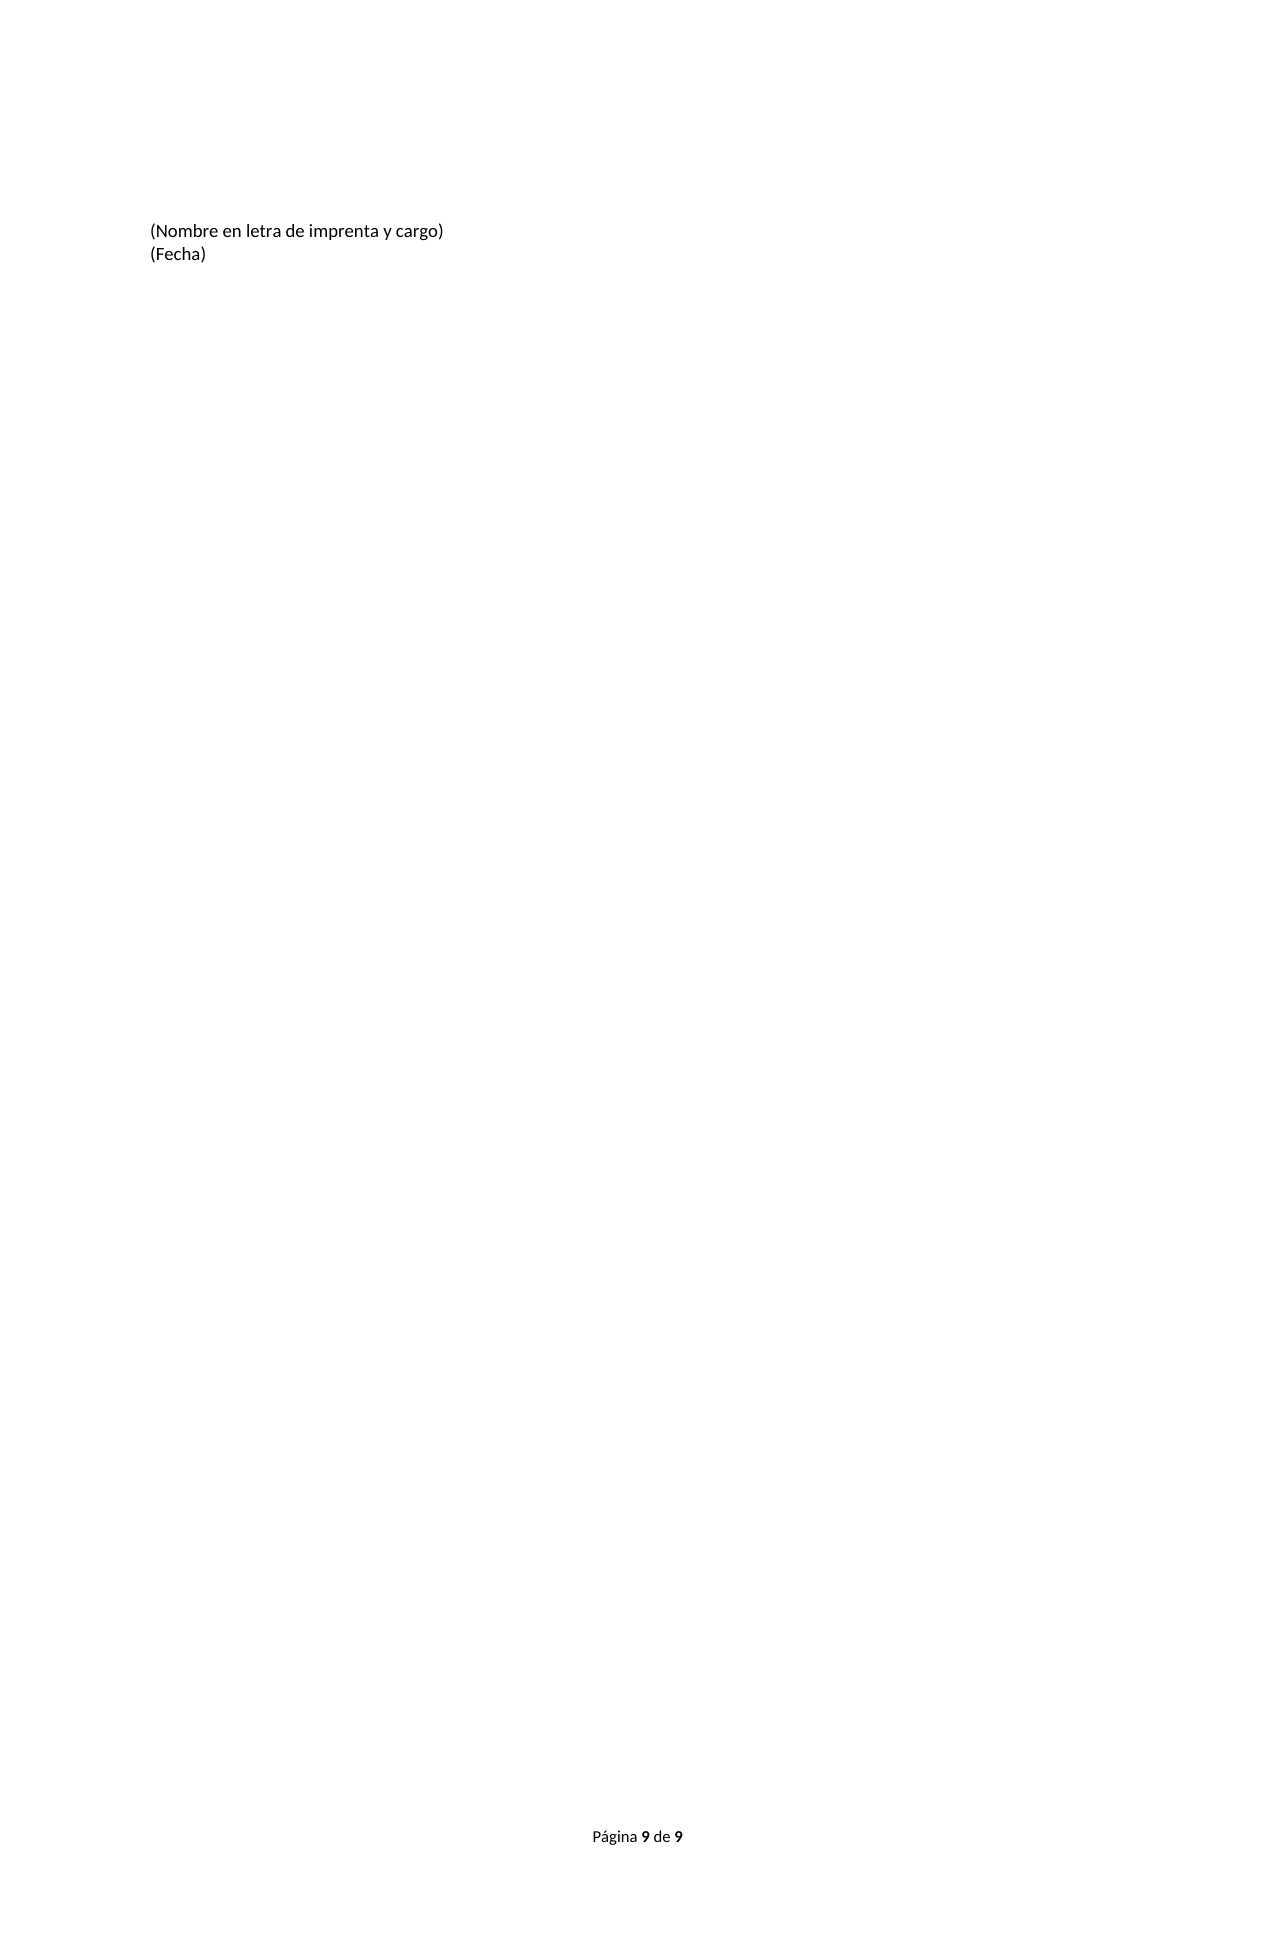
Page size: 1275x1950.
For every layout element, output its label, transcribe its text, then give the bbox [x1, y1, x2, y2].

text (Fecha) [150, 242, 1125, 264]
text (Nombre en letra de imprenta y cargo) [150, 219, 1125, 242]
